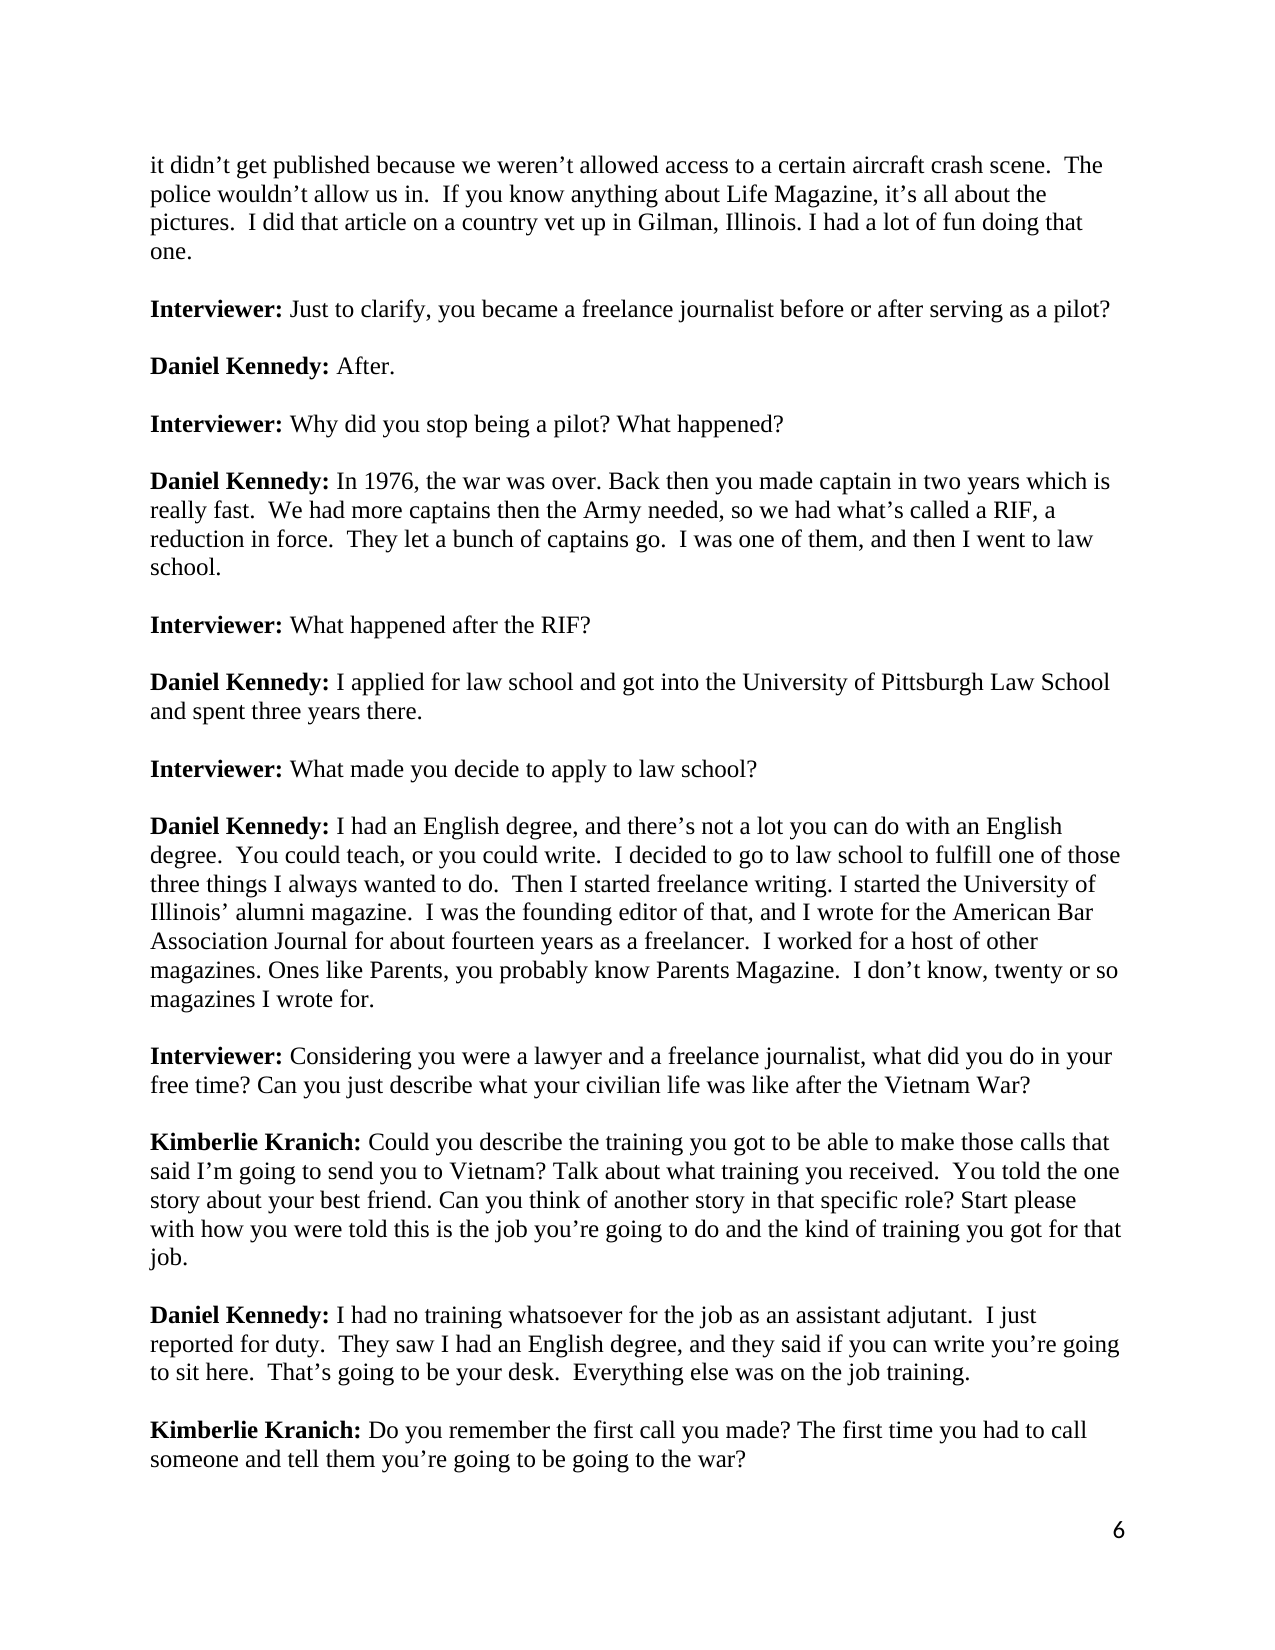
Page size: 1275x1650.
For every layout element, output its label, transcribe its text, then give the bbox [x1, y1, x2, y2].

text Daniel Kennedy: I applied for law school and got into the University of Pittsburgh Law School and spent three years there. [150, 667, 1125, 725]
text Daniel Kennedy: I had no training whatsoever for the job as an assistant adjutant. I just reported for duty. They saw I had an English degree, and they said if you can write you’re going to sit here. That’s going to be your desk. Everything else was on the job training. [150, 1300, 1125, 1386]
text Daniel Kennedy: After. [150, 351, 1125, 380]
text Kimberlie Kranich: Do you remember the first call you made? The first time you had to call someone and tell them you’re going to be going to the war? [150, 1415, 1125, 1472]
text Interviewer: What made you decide to apply to law school? [150, 754, 1125, 782]
text Interviewer: Just to clarify, you became a freelance journalist before or after serving as a pilot? [150, 294, 1125, 322]
text Interviewer: Why did you stop being a pilot? What happened? [150, 409, 1125, 437]
text Daniel Kennedy: In 1976, the war was over. Back then you made captain in two years which is really fast. We had more captains then the Army needed, so we had what’s called a RIF, a reduction in force. They let a bunch of captains go. I was one of them, and then I went to law school. [150, 466, 1125, 581]
text Interviewer: What happened after the RIF? [150, 610, 1125, 639]
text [150, 150, 1125, 265]
text Kimberlie Kranich: Could you describe the training you got to be able to make those calls that said I’m going to send you to Vietnam? Talk about what training you received. You told the one story about your best friend. Can you think of another story in that specific role? Start please with how you were told this is the job you’re going to do and the kind of training you got for that job. [150, 1127, 1125, 1271]
text Interviewer: Considering you were a lawyer and a freelance journalist, what did you do in your free time? Can you just describe what your civilian life was like after the Vietnam War? [150, 1041, 1125, 1099]
text Daniel Kennedy: I had an English degree, and there’s not a lot you can do with an English degree. You could teach, or you could write. I decided to go to law school to fulfill one of those three things I always wanted to do. Then I started freelance writing. I started the University of Illinois’ alumni magazine. I was the founding editor of that, and I wrote for the American Bar Association Journal for about fourteen years as a freelancer. I worked for a host of other magazines. Ones like Parents, you probably know Parents Magazine. I don’t know, twenty or so magazines I wrote for. [150, 811, 1125, 1012]
